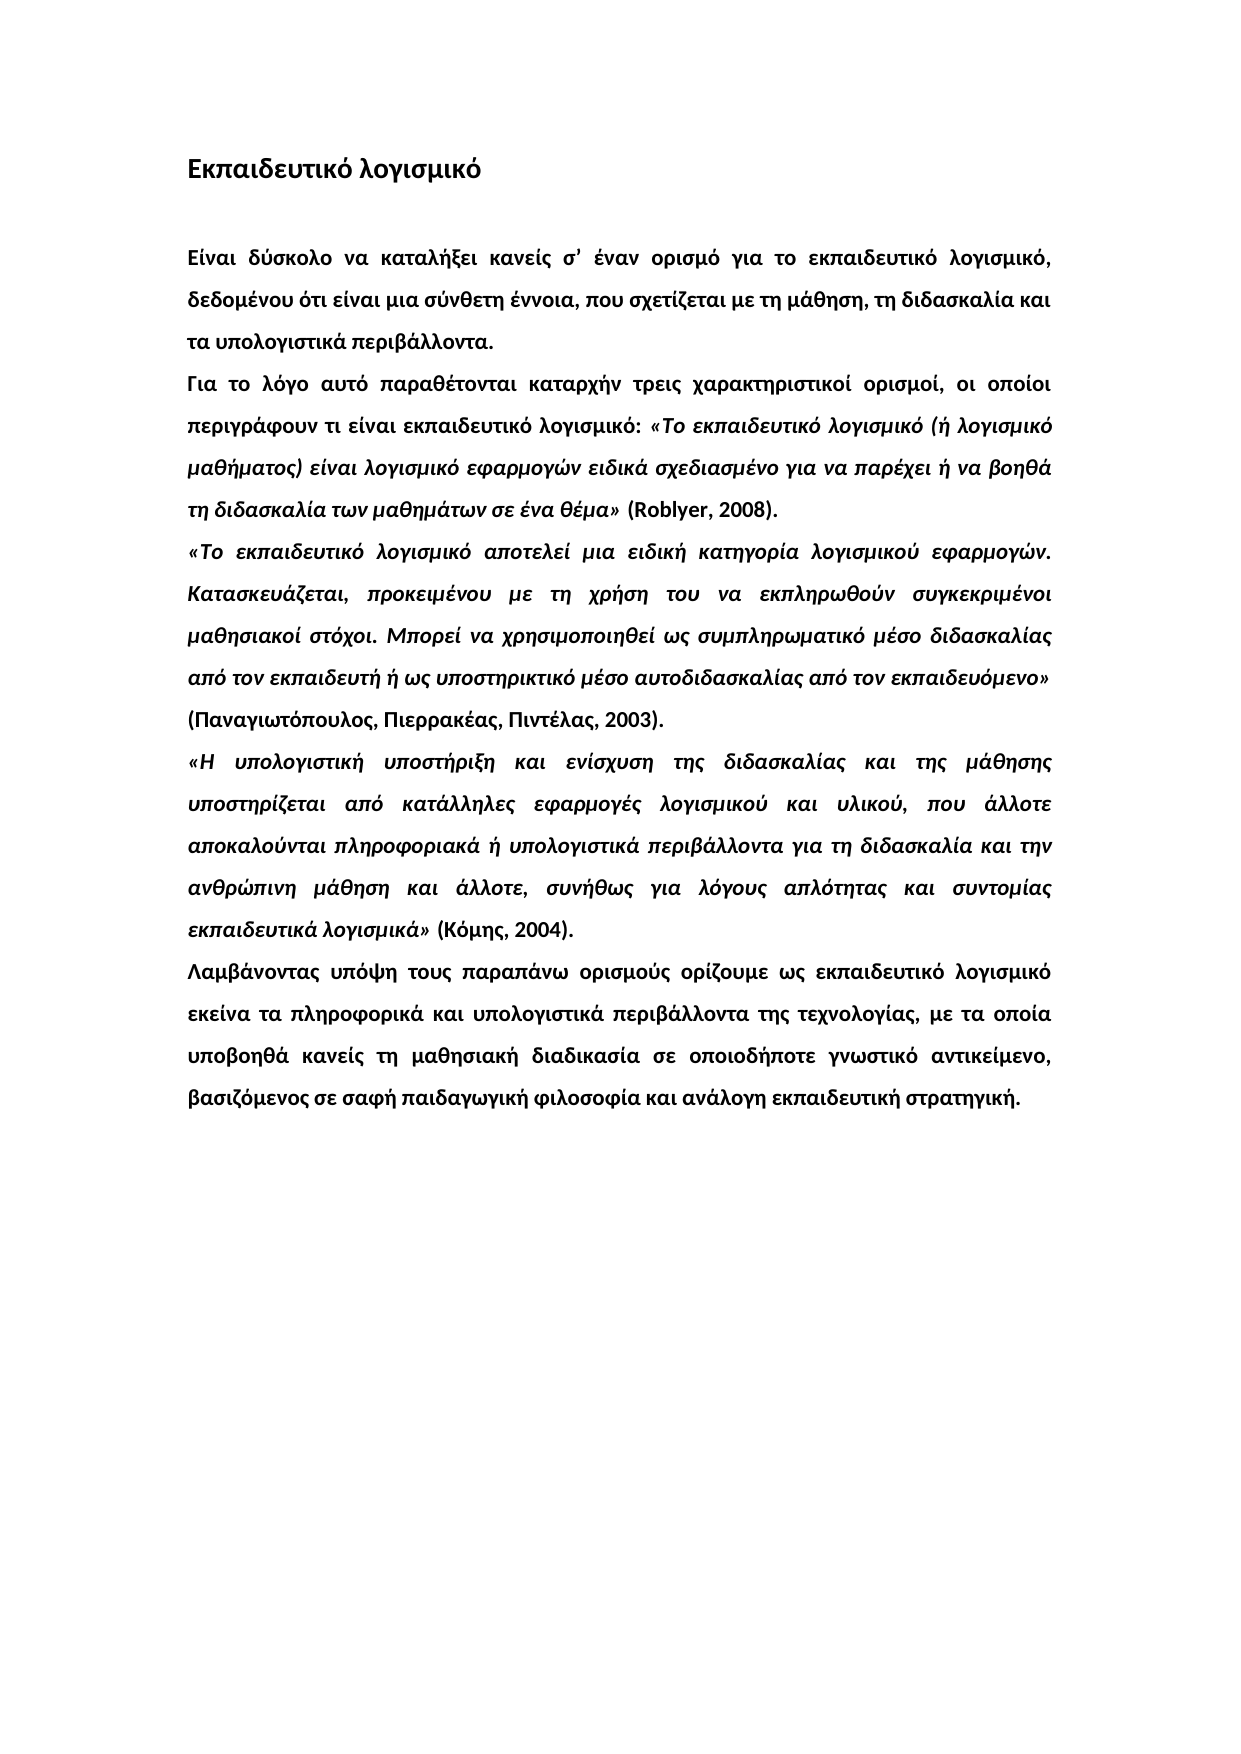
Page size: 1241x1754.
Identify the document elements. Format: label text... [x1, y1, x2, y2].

text Για το λόγο αυτό παραθέτονται καταρχήν τρεις χαρακτηριστικοί ορισμοί, οι οποίοι περιγράφουν τι είναι εκπαιδευτικό λογισμικό: «Το εκπαιδευτικό λογισμικό (ή λογισμικό μαθήματος) είναι λογισμικό εφαρμογών ειδικά σχεδιασμένο για να παρέχει ή να βοηθά τη διδασκαλία των μαθημάτων σε ένα θέμα» (Roblyer, 2008). [187, 369, 1053, 523]
text Λαμβάνοντας υπόψη τους παραπάνω ορισμούς ορίζουμε ως εκπαιδευτικό λογισμικό εκείνα τα πληροφορικά και υπολογιστικά περιβάλλοντα της τεχνολογίας, με τα οποία υποβοηθά κανείς τη μαθησιακή διαδικασία σε οποιοδήποτε γνωστικό αντικείμενο, βασιζόμενος σε σαφή παιδαγωγική φιλοσοφία και ανάλογη εκπαιδευτική στρατηγική. [187, 957, 1053, 1111]
text Εκπαιδευτικό λογισμικό [187, 150, 1053, 229]
text «Το εκπαιδευτικό λογισμικό αποτελεί μια ειδική κατηγορία λογισμικού εφαρμογών. Κατασκευάζεται, προκειμένου με τη χρήση του να εκπληρωθούν συγκεκριμένοι μαθησιακοί στόχοι. Μπορεί να χρησιμοποιηθεί ως συμπληρωματικό μέσο διδασκαλίας από τον εκπαιδευτή ή ως υποστηρικτικό μέσο αυτοδιδασκαλίας από τον εκπαιδευόμενο» (Παναγιωτόπουλος, Πιερρακέας, Πιντέλας, 2003). [187, 537, 1053, 733]
text Είναι δύσκολο να καταλήξει κανείς σ’ έναν ορισμό για το εκπαιδευτικό λογισμικό, δεδομένου ότι είναι μια σύνθετη έννοια, που σχετίζεται με τη μάθηση, τη διδασκαλία και τα υπολογιστικά περιβάλλοντα. [187, 243, 1053, 355]
text «Η υπολογιστική υποστήριξη και ενίσχυση της διδασκαλίας και της μάθησης υποστηρίζεται από κατάλληλες εφαρμογές λογισμικού και υλικού, που άλλοτε αποκαλούνται πληροφοριακά ή υπολογιστικά περιβάλλοντα για τη διδασκαλία και την ανθρώπινη μάθηση και άλλοτε, συνήθως για λόγους απλότητας και συντομίας εκπαιδευτικά λογισμικά» (Κόμης, 2004). [187, 747, 1053, 943]
